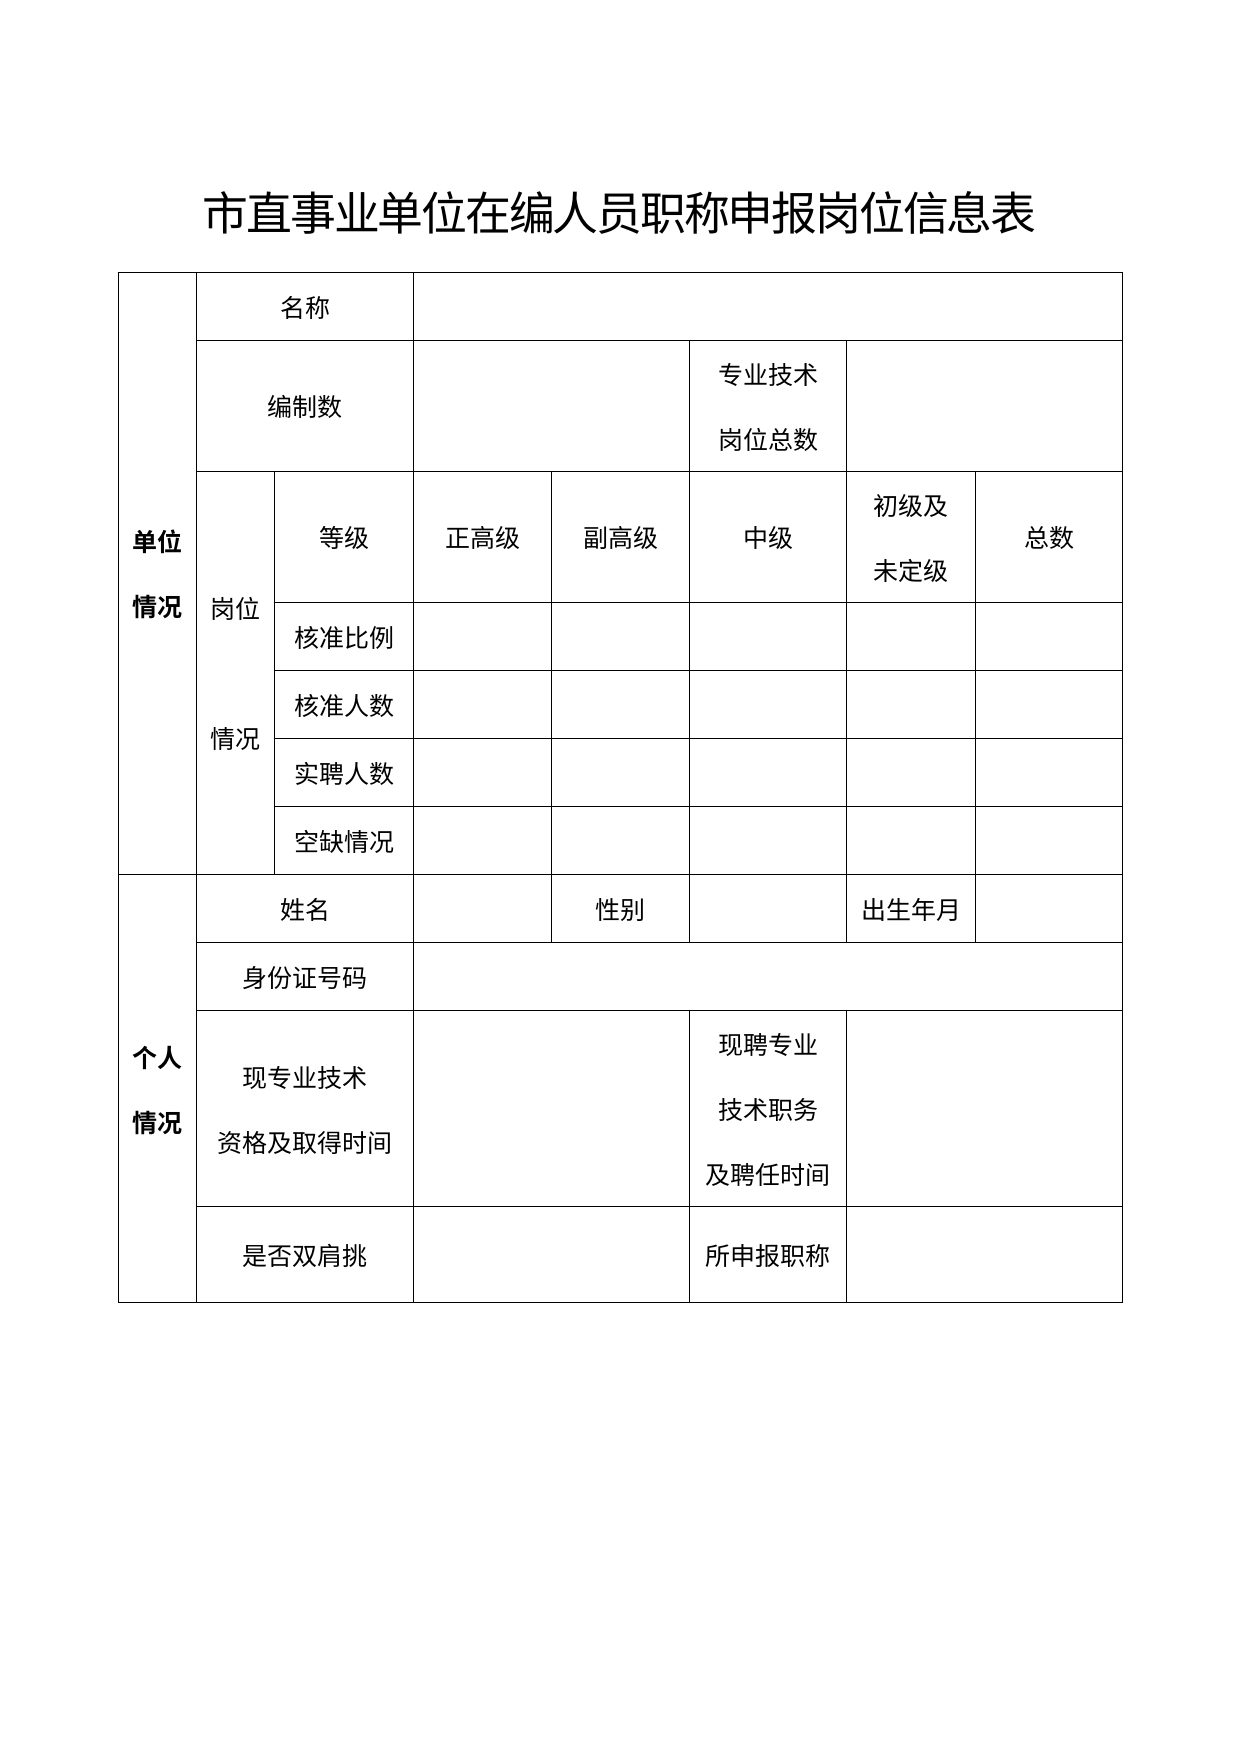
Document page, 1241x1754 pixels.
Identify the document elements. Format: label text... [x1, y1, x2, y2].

table_cell 出生年月 [847, 875, 975, 942]
table_cell [847, 1011, 1122, 1206]
table_cell 初级及 未定级 [847, 472, 975, 602]
table_cell [976, 603, 1122, 670]
table_cell [552, 739, 689, 806]
table_cell [976, 739, 1122, 806]
table_cell [690, 671, 846, 738]
table_cell [414, 943, 1122, 1010]
table_cell [847, 807, 975, 874]
table_cell 岗位 情况 [197, 472, 274, 874]
table_cell 现聘专业 技术职务 及聘任时间 [690, 1011, 846, 1206]
table_cell [690, 603, 846, 670]
table_cell 空缺情况 [275, 807, 413, 874]
table_cell [552, 671, 689, 738]
table_cell [690, 875, 846, 942]
table_cell 姓名 [197, 875, 413, 942]
table_cell [414, 603, 551, 670]
table_cell [552, 807, 689, 874]
table_cell [414, 1011, 689, 1206]
table_cell [414, 807, 551, 874]
table_cell [847, 1207, 1122, 1302]
table_header [414, 273, 1122, 340]
table_cell 身份证号码 [197, 943, 413, 1010]
table_cell [414, 875, 551, 942]
table_cell 等级 [275, 472, 413, 602]
table_cell [976, 807, 1122, 874]
table_cell 副高级 [552, 472, 689, 602]
table_cell [690, 739, 846, 806]
table_cell [847, 739, 975, 806]
table_cell [976, 875, 1122, 942]
table_header 名称 [197, 273, 413, 340]
table_cell [847, 603, 975, 670]
table_header 单位情况 [119, 273, 196, 874]
table_cell [847, 671, 975, 738]
table_cell 正高级 [414, 472, 551, 602]
table_cell 专业技术 岗位总数 [690, 341, 846, 471]
table_cell [414, 341, 689, 471]
table_cell 是否双肩挑 [197, 1207, 413, 1302]
table_cell [847, 341, 1122, 471]
table_cell 编制数 [197, 341, 413, 471]
table_cell 核准人数 [275, 671, 413, 738]
table_cell [976, 671, 1122, 738]
table_cell [552, 603, 689, 670]
table_cell 核准比例 [275, 603, 413, 670]
table_cell 现专业技术 资格及取得时间 [197, 1011, 413, 1206]
table_cell [414, 739, 551, 806]
table_cell [414, 671, 551, 738]
table_cell [690, 807, 846, 874]
table_cell [414, 1207, 689, 1302]
table_cell 中级 [690, 472, 846, 602]
text 市直事业单位在编人员职称申报岗位信息表 [187, 162, 1053, 259]
table_cell 性别 [552, 875, 689, 942]
table_cell 实聘人数 [275, 739, 413, 806]
table_cell 所申报职称 [690, 1207, 846, 1302]
table_cell 总数 [976, 472, 1122, 602]
table_cell 个人 情况 [119, 875, 196, 1302]
